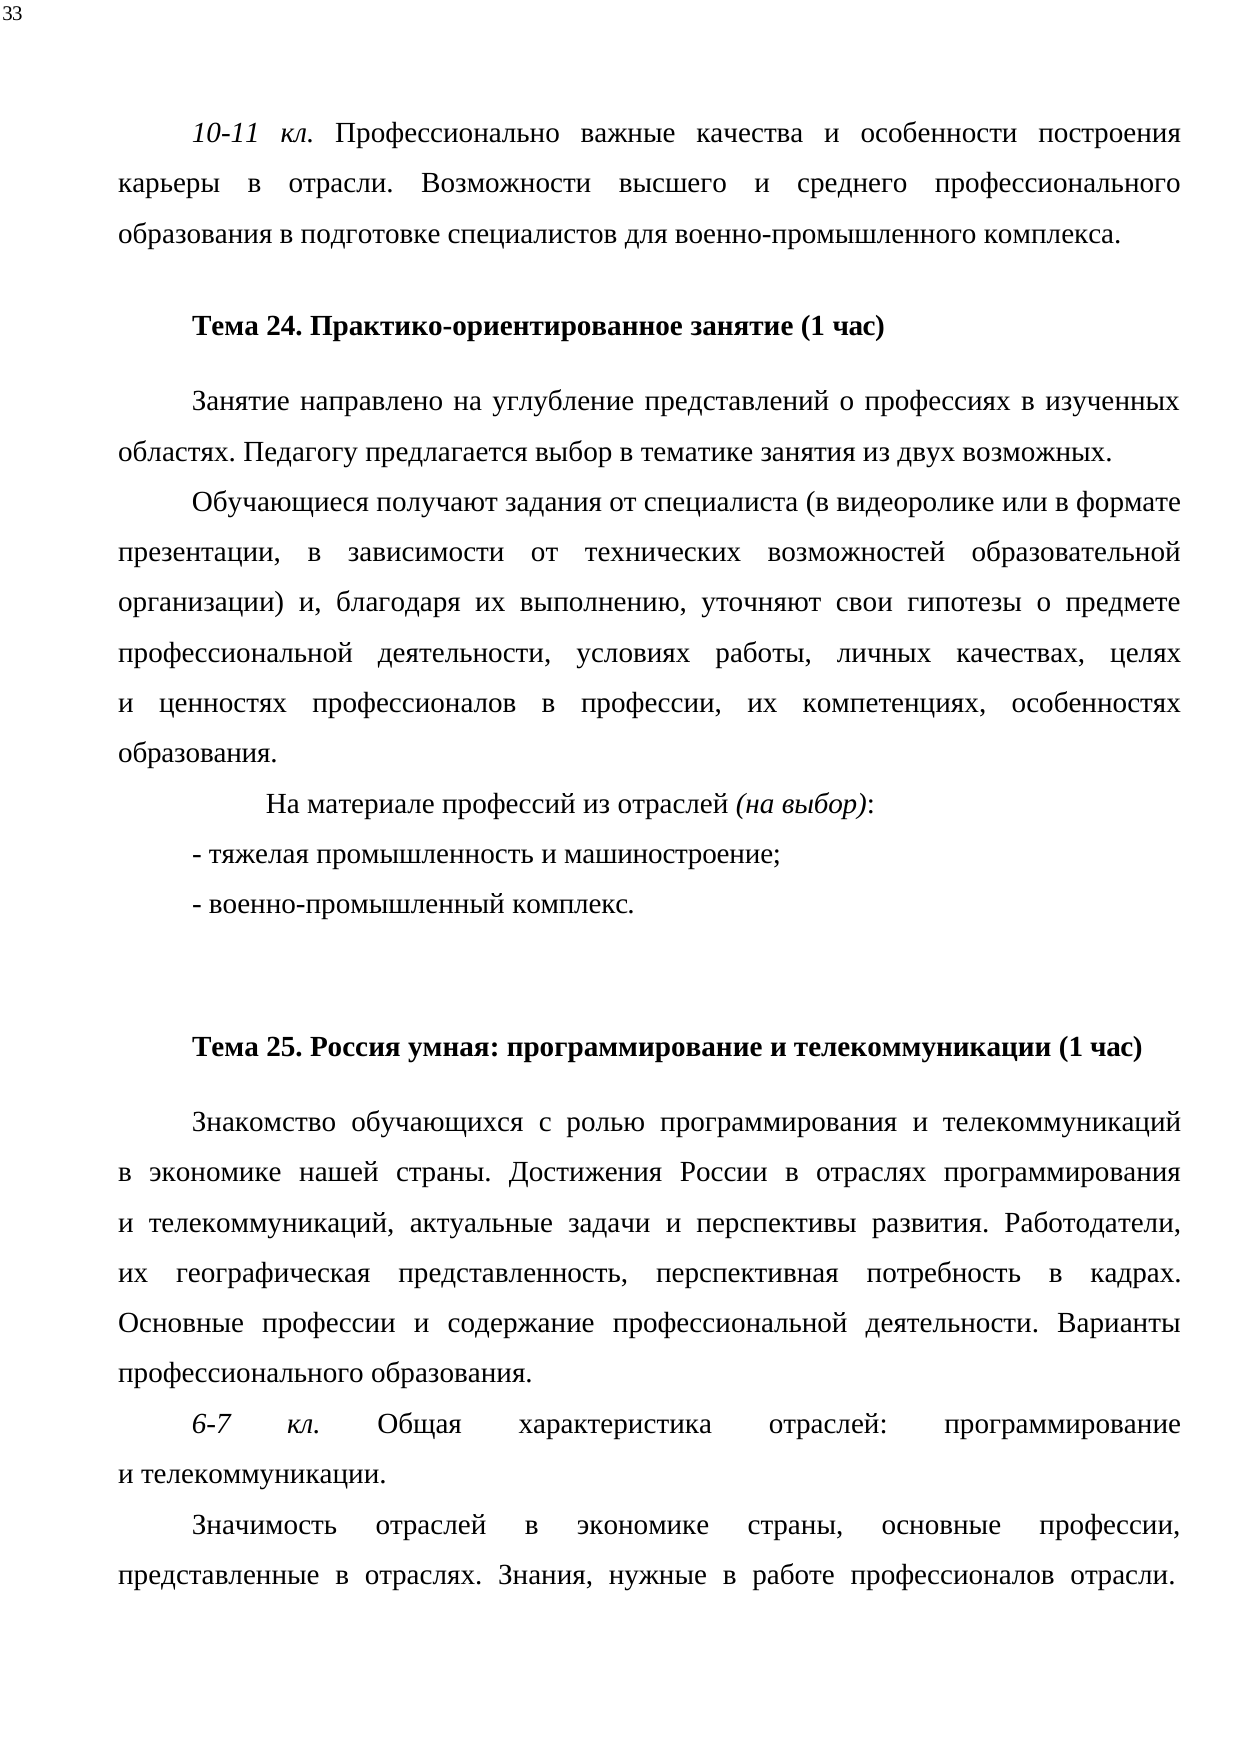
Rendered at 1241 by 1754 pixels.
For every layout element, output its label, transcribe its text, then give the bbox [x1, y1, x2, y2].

text Занятие направлено на углубление представлений о профессиях в изученных областях. Педагогу предлагается выбор в тематике занятия из двух возможных. [118, 383, 1181, 467]
text Обучающиеся получают задания от специалиста (в видеоролике или в формате презентации, в зависимости от технических возможностей образовательной организации) и, благодаря их выполнению, уточняют свои гипотезы о предмете профессиональной деятельности, условиях работы, личных качествах, целях и ценностях профессионалов в профессии, их компетенциях, особенностях образования. [118, 484, 1182, 769]
subtitle Тема 24. Практико-ориентированное занятие (1 час) [192, 308, 1196, 342]
text Значимость отраслей в экономике страны, основные профессии, представленные в отраслях. Знания, нужные в работе профессионалов отрасли. [118, 1507, 1181, 1591]
text На материале профессий из отраслей (на выбор): [192, 786, 1196, 819]
text 6-7 кл. Общая характеристика отраслей: программирование и телекоммуникации. [118, 1406, 1181, 1490]
text Знакомство обучающихся с ролью программирования и телекоммуникаций в экономике нашей страны. Достижения России в отраслях программирования и телекоммуникаций, актуальные задачи и перспективы развития. Работодатели, их географическая представленность, перспективная потребность в кадрах. Основные профессии и содержание профессиональной деятельности. Варианты профессионального образования. [118, 1104, 1181, 1389]
list тяжелая промышленность и машиностроение; [192, 836, 1196, 870]
text 10-11 кл. Профессионально важные качества и особенности построения карьеры в отрасли. Возможности высшего и среднего профессионального образования в подготовке специалистов для военно-промышленного комплекса. [118, 115, 1181, 249]
subtitle Тема 25. Россия умная: программирование и телекоммуникации (1 час) [192, 1029, 1196, 1063]
list военно-промышленный комплекс. [192, 886, 1196, 920]
